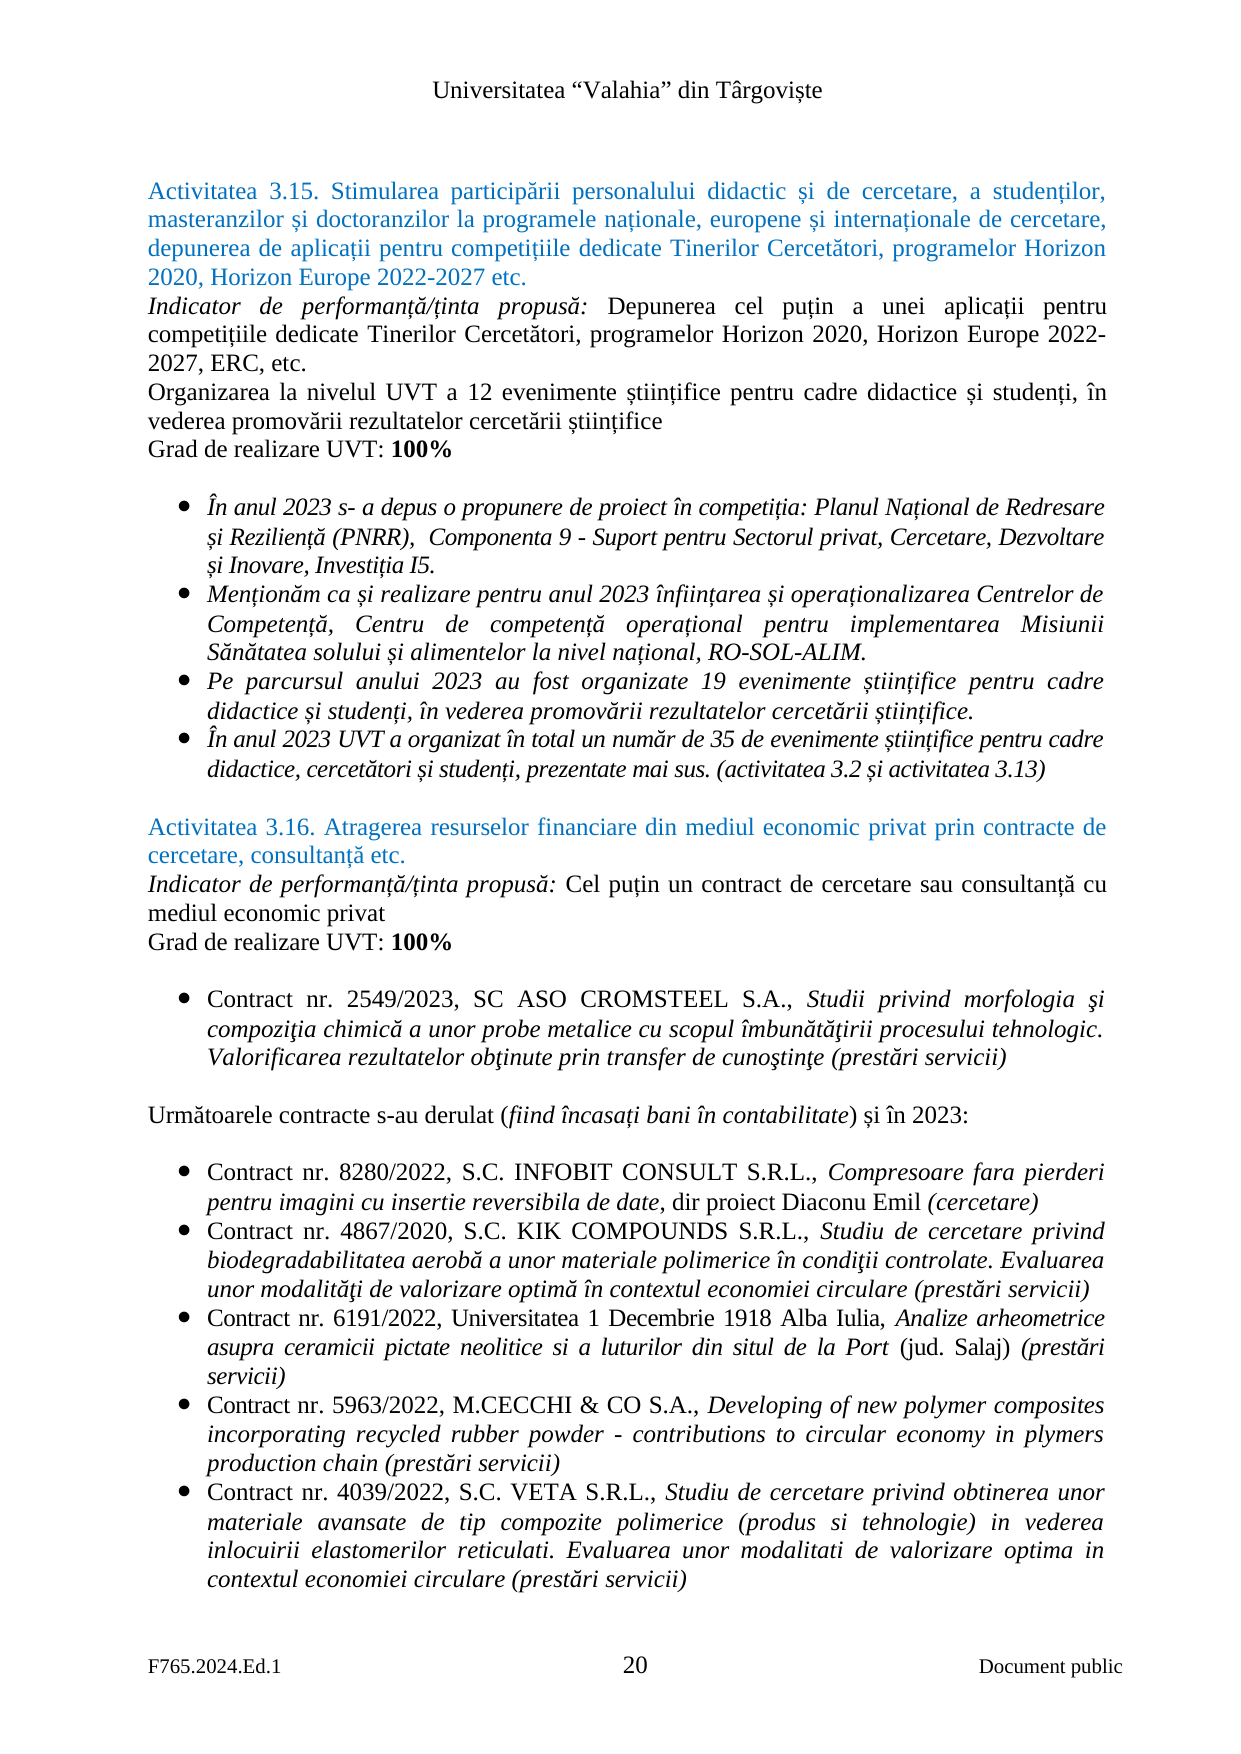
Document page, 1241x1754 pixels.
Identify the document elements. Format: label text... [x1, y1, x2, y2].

list Contract nr. 4867/2020, S.C. KIK COMPOUNDS S.R.L., Studiu de cercetare privind biodegradabilitatea aerobă a unor materiale polimerice în condiţii controlate. Evaluarea unor modalităţi de valorizare optimă în contextul economiei circulare (prestări servicii) [177, 1216, 1107, 1303]
list Menționăm ca și realizare pentru anul 2023 înființarea și operaționalizarea Centrelor de Competență, Centru de competență operațional pentru implementarea Misiunii Sănătatea solului și alimentelor la nivel național, RO-SOL-ALIM. [177, 579, 1107, 666]
list Contract nr. 2549/2023, SC ASO CROMSTEEL S.A., Studii privind morfologia şi compoziţia chimică a unor probe metalice cu scopul îmbunătăţirii procesului tehnologic. Valorificarea rezultatelor obţinute prin transfer de cunoştinţe (prestări servicii) [177, 984, 1107, 1071]
text Următoarele contracte s-au derulat (fiind încasați bani în contabilitate) și în 2023: [148, 1100, 1107, 1129]
text Indicator de performanță/ținta propusă: Depunerea cel puțin a unei aplicații pentru competițiile dedicate Tinerilor Cercetători, programelor Horizon 2020, Horizon Europe 2022-2027, ERC, etc. [148, 291, 1107, 377]
text Activitatea 3.15. Stimularea participării personalului didactic și de cercetare, a studenților, masteranzilor și doctoranzilor la programele naționale, europene și internaționale de cercetare, depunerea de aplicații pentru competițiile dedicate Tinerilor Cercetători, programelor Horizon 2020, Horizon Europe 2022-2027 etc. [148, 176, 1107, 291]
text Organizarea la nivelul UVT a 12 evenimente științifice pentru cadre didactice și studenți, în vederea promovării rezultatelor cercetării științifice [148, 377, 1107, 434]
text Grad de realizare UVT: 100% [148, 434, 1107, 463]
list Contract nr. 5963/2022, M.CECCHI & CO S.A., Developing of new polymer composites incorporating recycled rubber powder - contributions to circular economy in plymers production chain (prestări servicii) [177, 1390, 1107, 1477]
list Contract nr. 4039/2022, S.C. VETA S.R.L., Studiu de cercetare privind obtinerea unor materiale avansate de tip compozite polimerice (produs si tehnologie) in vederea inlocuirii elastomerilor reticulati. Evaluarea unor modalitati de valorizare optima in contextul economiei circulare (prestări servicii) [177, 1477, 1107, 1593]
list În anul 2023 s- a depus o propunere de proiect în competiția: Planul Național de Redresare și Reziliență (PNRR), Componenta 9 - Suport pentru Sectorul privat, Cercetare, Dezvoltare și Inovare, Investiția I5. [177, 492, 1107, 579]
text Indicator de performanță/ținta propusă: Cel puțin un contract de cercetare sau consultanță cu mediul economic privat [148, 869, 1107, 927]
list În anul 2023 UVT a organizat în total un număr de 35 de evenimente științifice pentru cadre didactice, cercetători și studenți, prezentate mai sus. (activitatea 3.2 și activitatea 3.13) [177, 724, 1107, 783]
text Grad de realizare UVT: 100% [148, 927, 1107, 955]
list Contract nr. 6191/2022, Universitatea 1 Decembrie 1918 Alba Iulia, Analize arheometrice asupra ceramicii pictate neolitice si a luturilor din situl de la Port (jud. Salaj) (prestări servicii) [177, 1303, 1107, 1390]
list Contract nr. 8280/2022, S.C. INFOBIT CONSULT S.R.L., Compresoare fara pierderi pentru imagini cu insertie reversibila de date, dir proiect Diaconu Emil (cercetare) [177, 1157, 1107, 1216]
list Pe parcursul anului 2023 au fost organizate 19 evenimente științifice pentru cadre didactice și studenți, în vederea promovării rezultatelor cercetării științifice. [177, 666, 1107, 724]
text Activitatea 3.16. Atragerea resurselor financiare din mediul economic privat prin contracte de cercetare, consultanță etc. [148, 812, 1107, 869]
